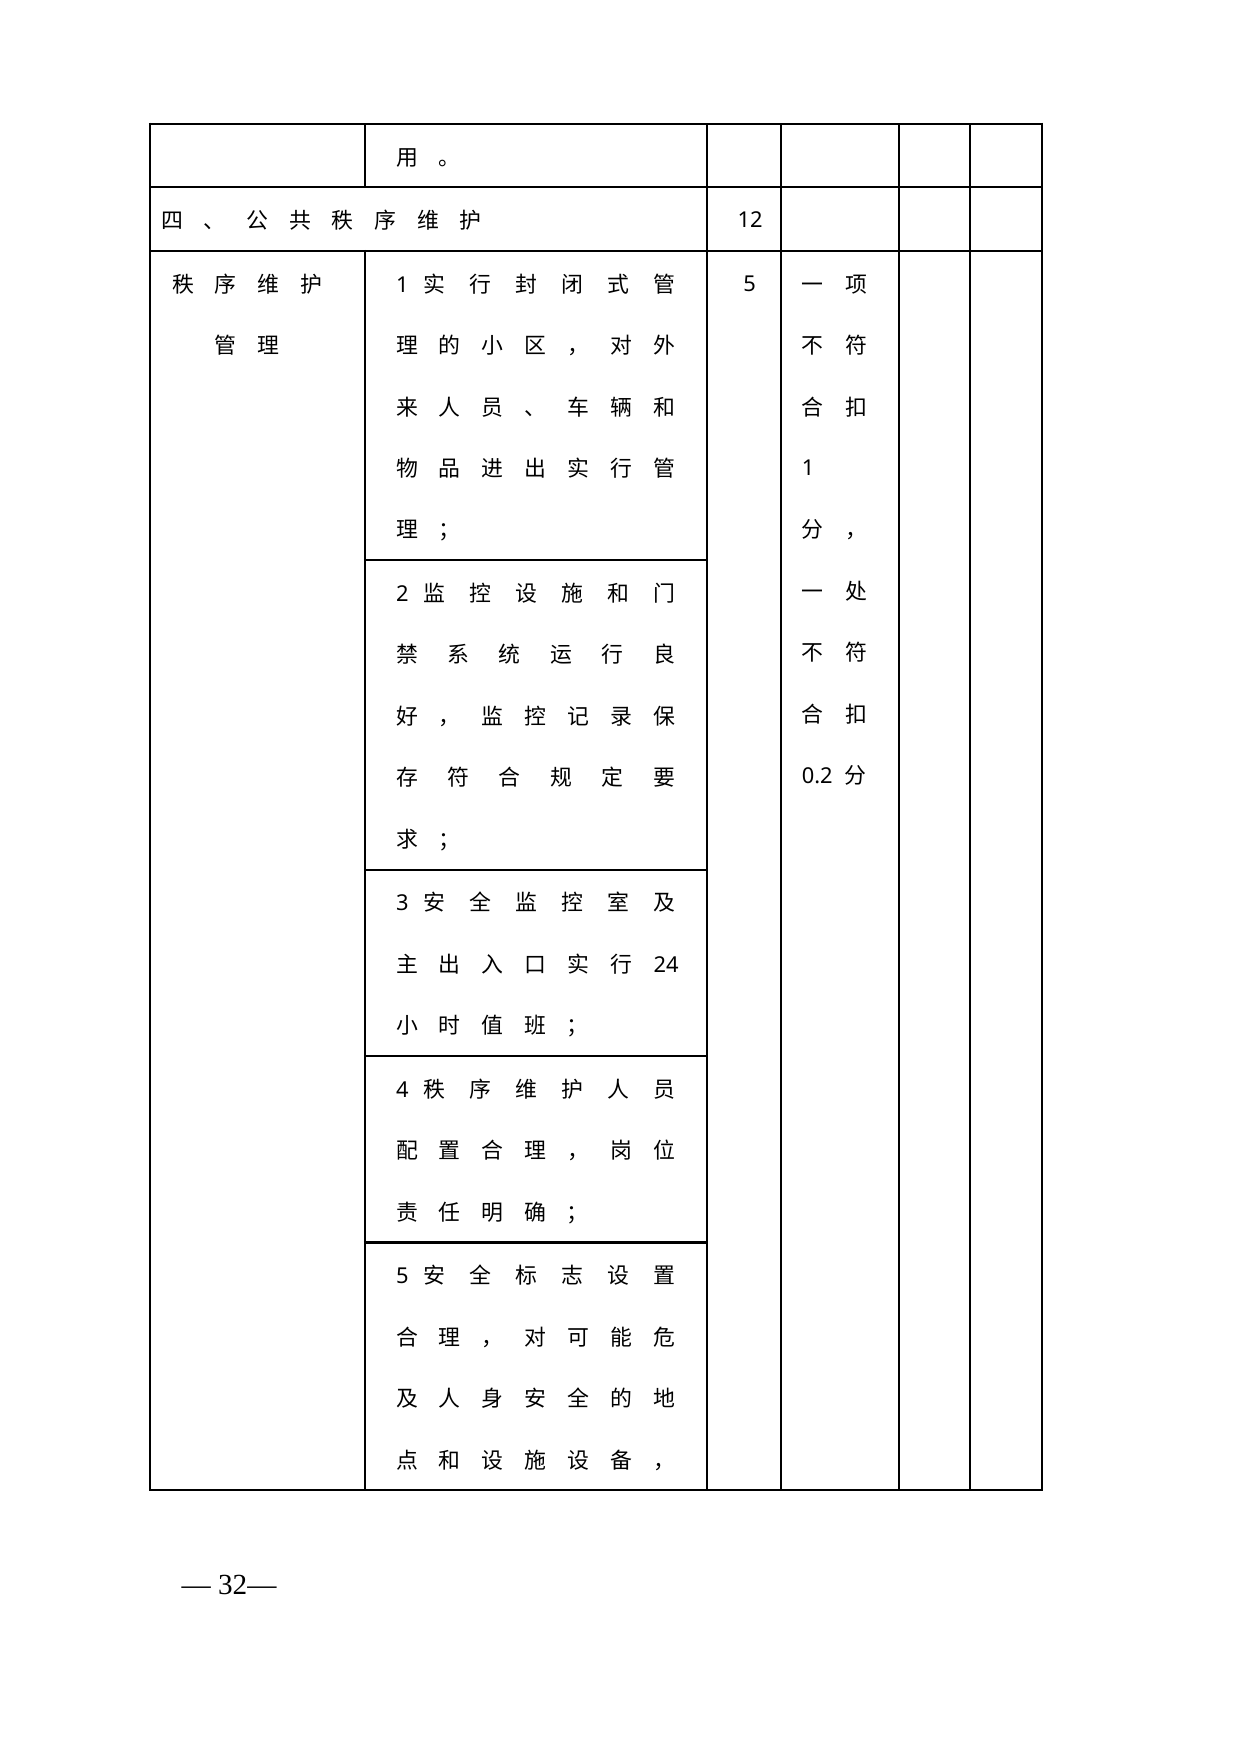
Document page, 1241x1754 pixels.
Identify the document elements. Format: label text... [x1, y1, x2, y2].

table_cell [971, 188, 1041, 250]
table_cell 四、公共秩序维护 [151, 188, 706, 250]
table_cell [366, 1244, 706, 1489]
table_cell 一项不符合扣1分，一处不符合扣0.2分 [782, 252, 898, 1489]
table_cell 1 实行封闭式管理的小区，对外来人员、车辆和物品进出实行管理； [366, 252, 706, 559]
table_cell 5 [708, 252, 780, 1489]
table_cell [900, 188, 969, 250]
table_cell [900, 252, 969, 1489]
table_cell [782, 188, 898, 250]
table_cell 12 [708, 188, 780, 250]
table_cell 3 安全监控室及主出入口实行24小时值班； [366, 871, 706, 1055]
table_cell 2 监控设施和门禁系统运行良好，监控记录保存符合规定要求； [366, 561, 706, 868]
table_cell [366, 125, 706, 186]
table_cell [971, 252, 1041, 1489]
table_cell 秩序维护管理 [151, 252, 364, 1489]
table_cell 4 秩序维护人员配置合理，岗位责任明确； [366, 1057, 706, 1241]
